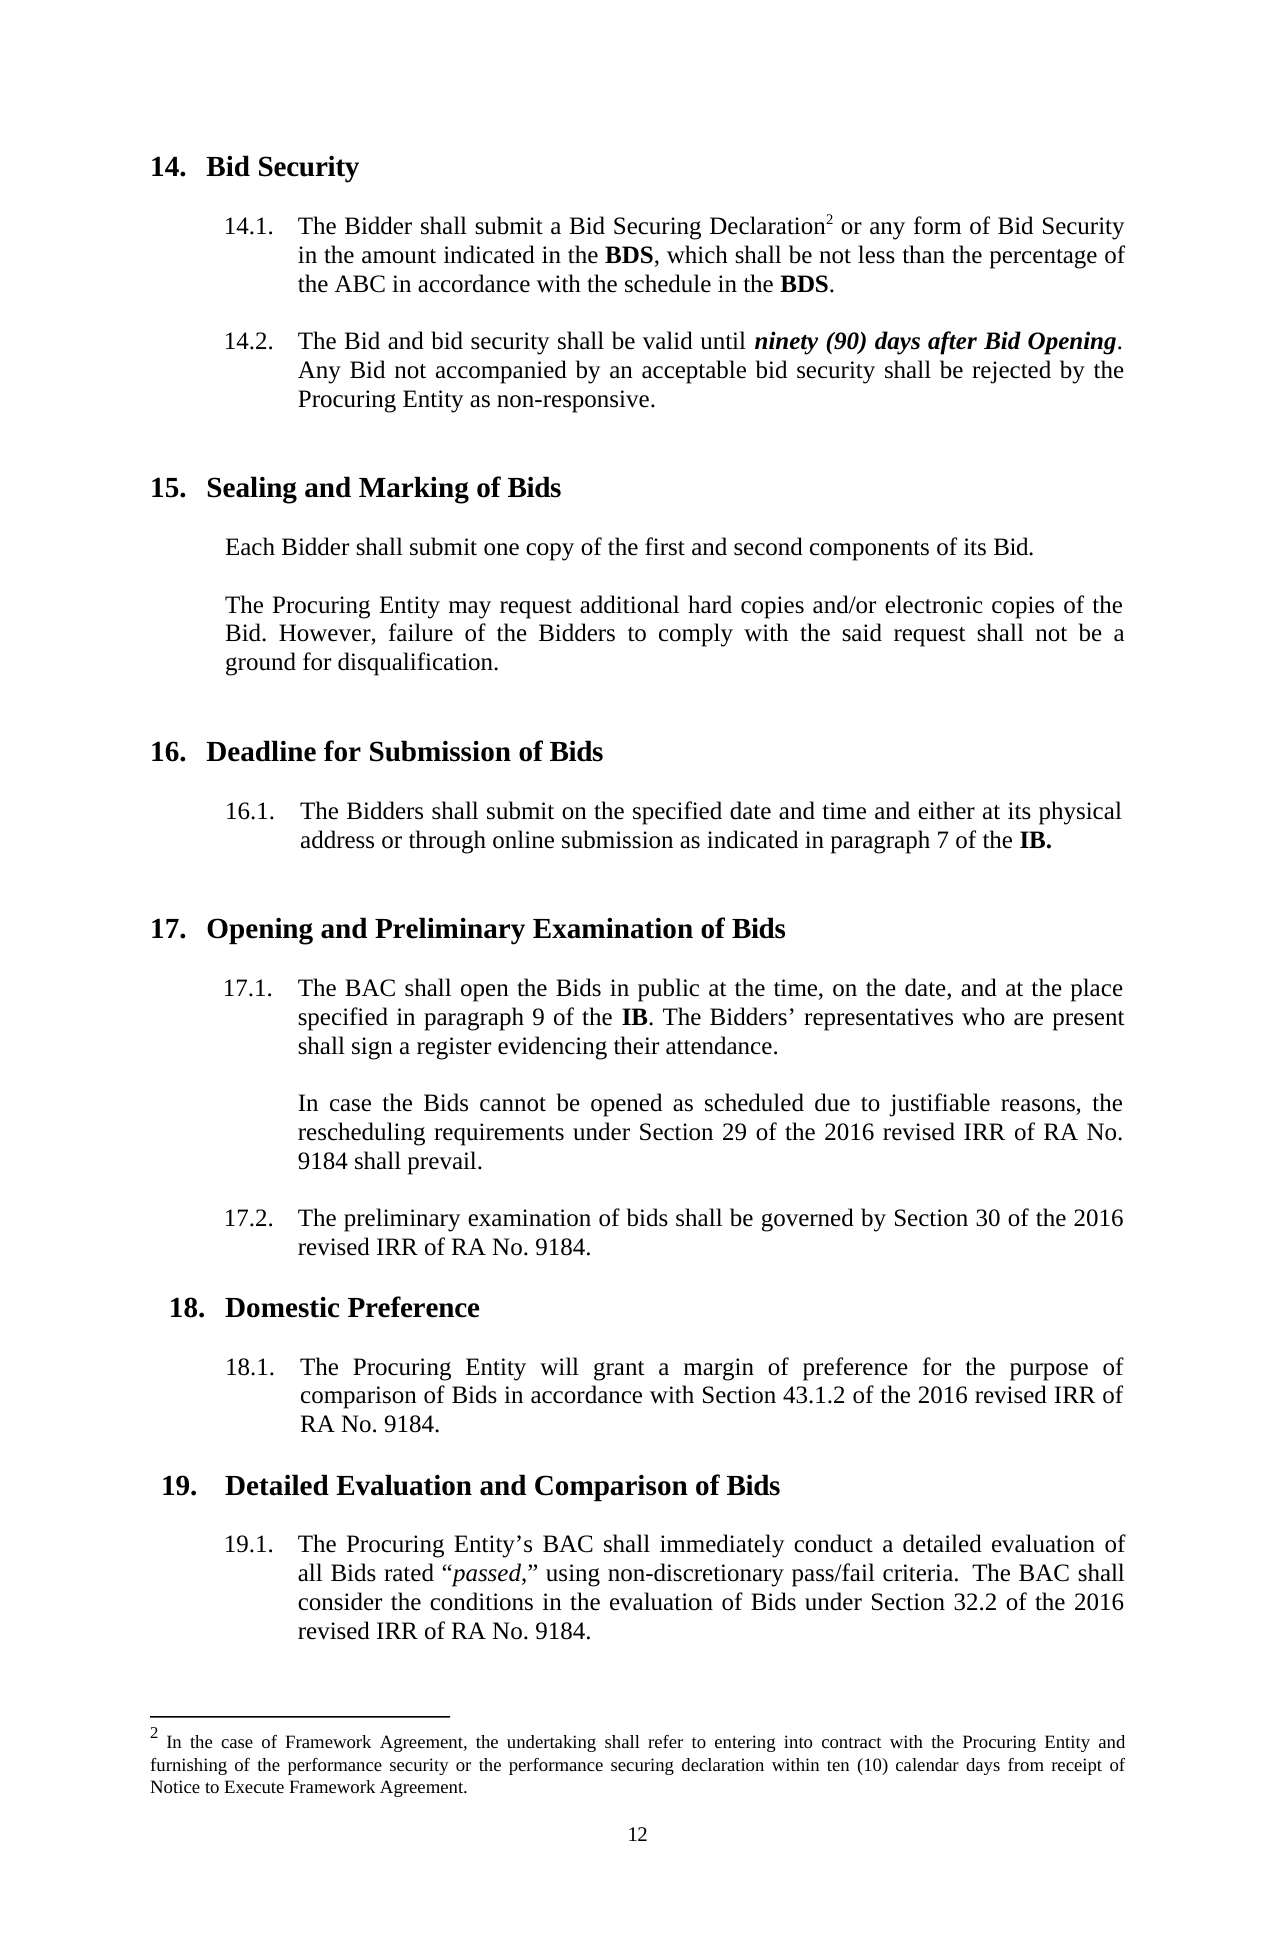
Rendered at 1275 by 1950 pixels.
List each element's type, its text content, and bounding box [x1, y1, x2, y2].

list The Bid and bid security shall be valid until ninety (90) days after Bid Opening. Any Bid not accompanied by an acceptable bid security shall be rejected by the Procuring Entity as non-responsive. [224, 326, 1126, 412]
subtitle Deadline for Submission of Bids [150, 734, 1142, 768]
list The Procuring Entity’s BAC shall immediately conduct a detailed evaluation of all Bids rated “passed,” using non-discretionary pass/fail criteria. The BAC shall consider the conditions in the evaluation of Bids under Section 32.2 of the 2016 revised IRR of RA No. 9184. [224, 1529, 1125, 1644]
text Each Bidder shall submit one copy of the first and second components of its Bid. [225, 532, 1142, 561]
list The Bidders shall submit on the specified date and time and either at its physical address or through online submission as indicated in paragraph 7 of the IB. [225, 796, 1123, 853]
subtitle Opening and Preliminary Examination of Bids [150, 912, 1142, 945]
subtitle Detailed Evaluation and Comparison of Bids [161, 1468, 1142, 1501]
subtitle Bid Security [150, 149, 1142, 183]
list The Bidder shall submit a Bid Securing Declaration2 or any form of Bid Security in the amount indicated in the BDS, which shall be not less than the percentage of the ABC in accordance with the schedule in the BDS. [224, 211, 1125, 297]
text In case the Bids cannot be opened as scheduled due to justifiable reasons, the rescheduling requirements under Section 29 of the 2016 revised IRR of RA No. 9184 shall prevail. [298, 1088, 1124, 1174]
list The BAC shall open the Bids in public at the time, on the date, and at the place specified in paragraph 9 of the IB. The Bidders’ representatives who are present shall sign a register evidencing their attendance. [223, 973, 1125, 1059]
subtitle Sealing and Marking of Bids [150, 471, 1142, 504]
list The preliminary examination of bids shall be governed by Section 30 of the 2016 revised IRR of RA No. 9184. [224, 1203, 1125, 1261]
text 2 In the case of Framework Agreement, the undertaking shall refer to entering into contract with the Procuring Entity and furnishing of the performance security or the performance securing declaration within ten (10) calendar days from receipt of Notice to Execute Framework Agreement. [150, 1723, 1125, 1797]
subtitle Domestic Preference [169, 1290, 1142, 1324]
list The Procuring Entity will grant a margin of preference for the purpose of comparison of Bids in accordance with Section 43.1.2 of the 2016 revised IRR of RA No. 9184. [225, 1352, 1124, 1438]
text The Procuring Entity may request additional hard copies and/or electronic copies of the Bid. However, failure of the Bidders to comply with the said request shall not be a ground for disqualification. [225, 590, 1124, 676]
